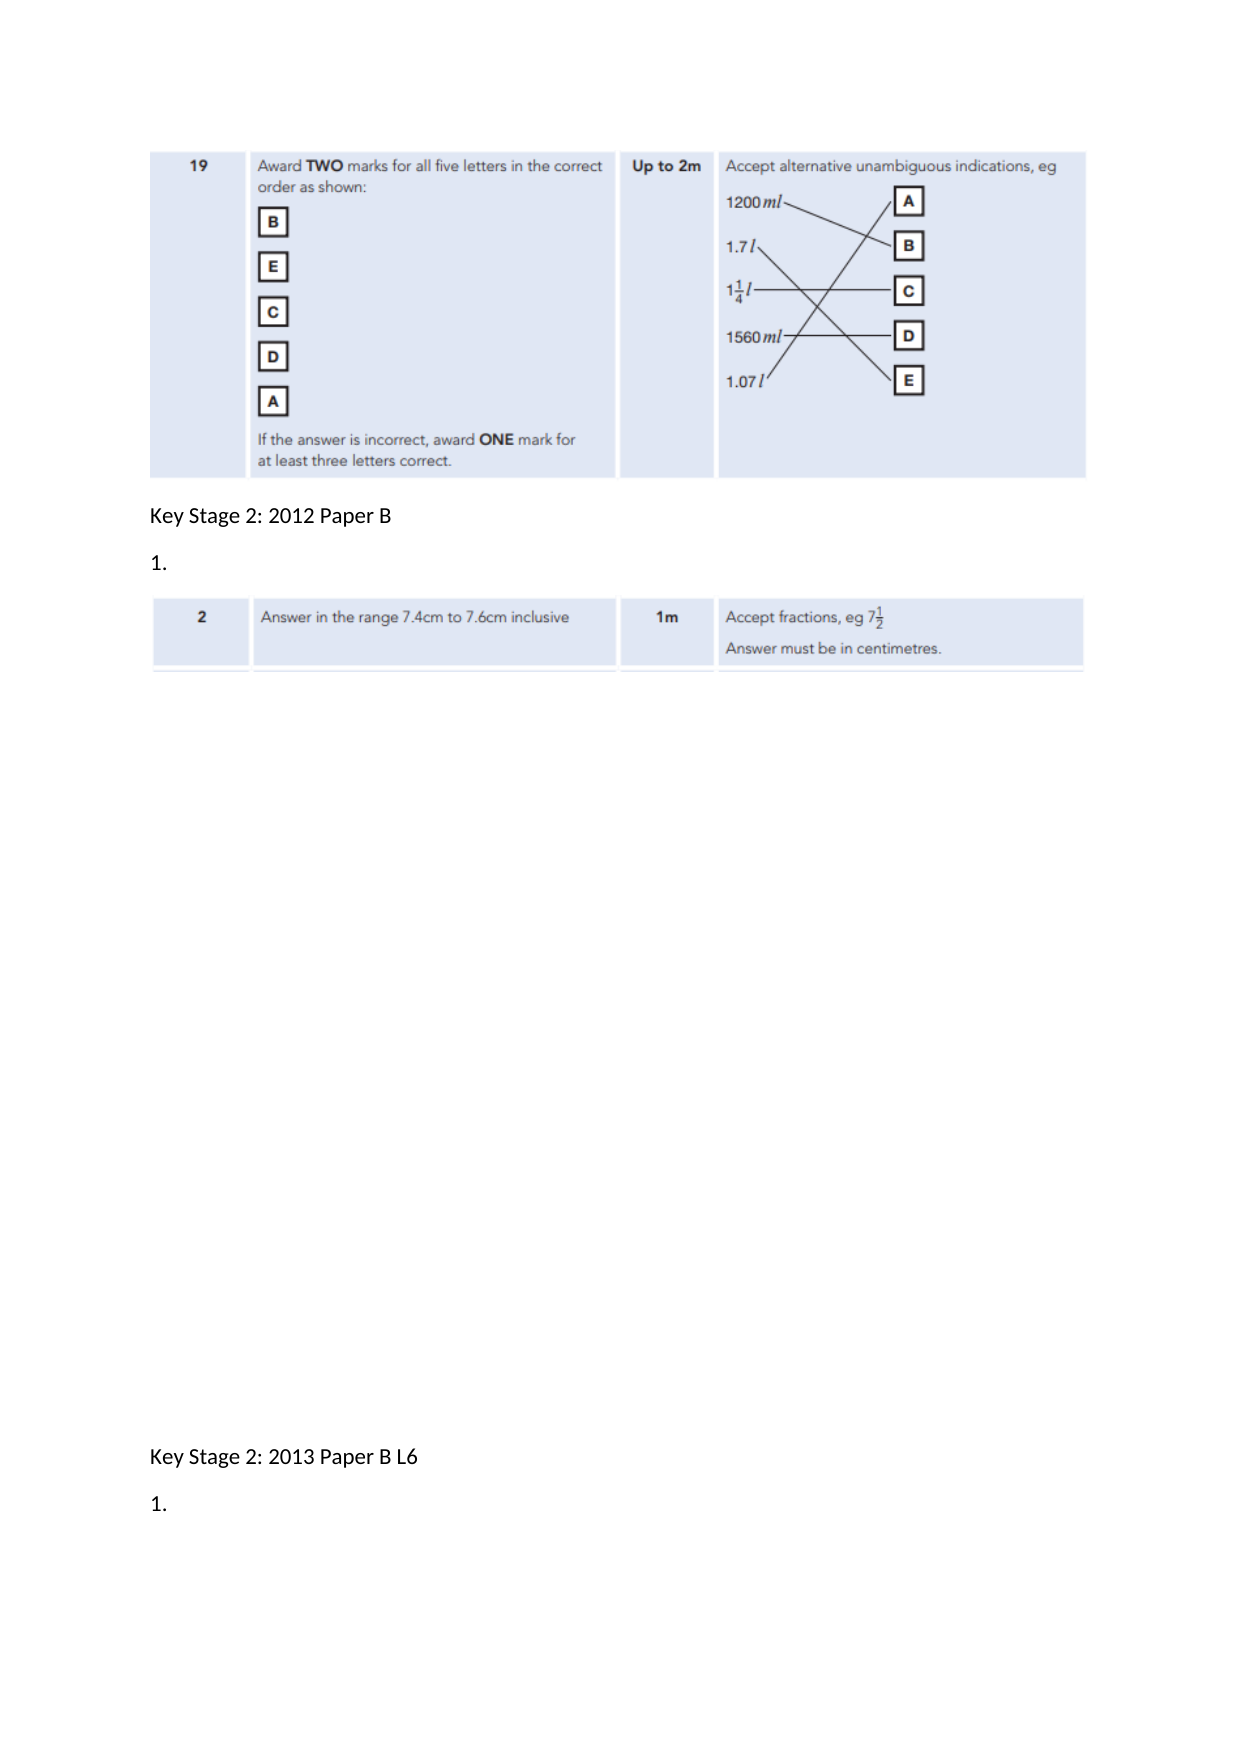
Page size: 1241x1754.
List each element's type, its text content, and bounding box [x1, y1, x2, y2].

text Key Stage 2: 2013 Paper B L6 [150, 1442, 1090, 1470]
picture [150, 150, 1091, 483]
text 1. [150, 548, 1090, 576]
picture [150, 595, 1091, 672]
text Key Stage 2: 2012 Paper B [150, 501, 1090, 529]
text 1. [150, 1489, 1090, 1517]
